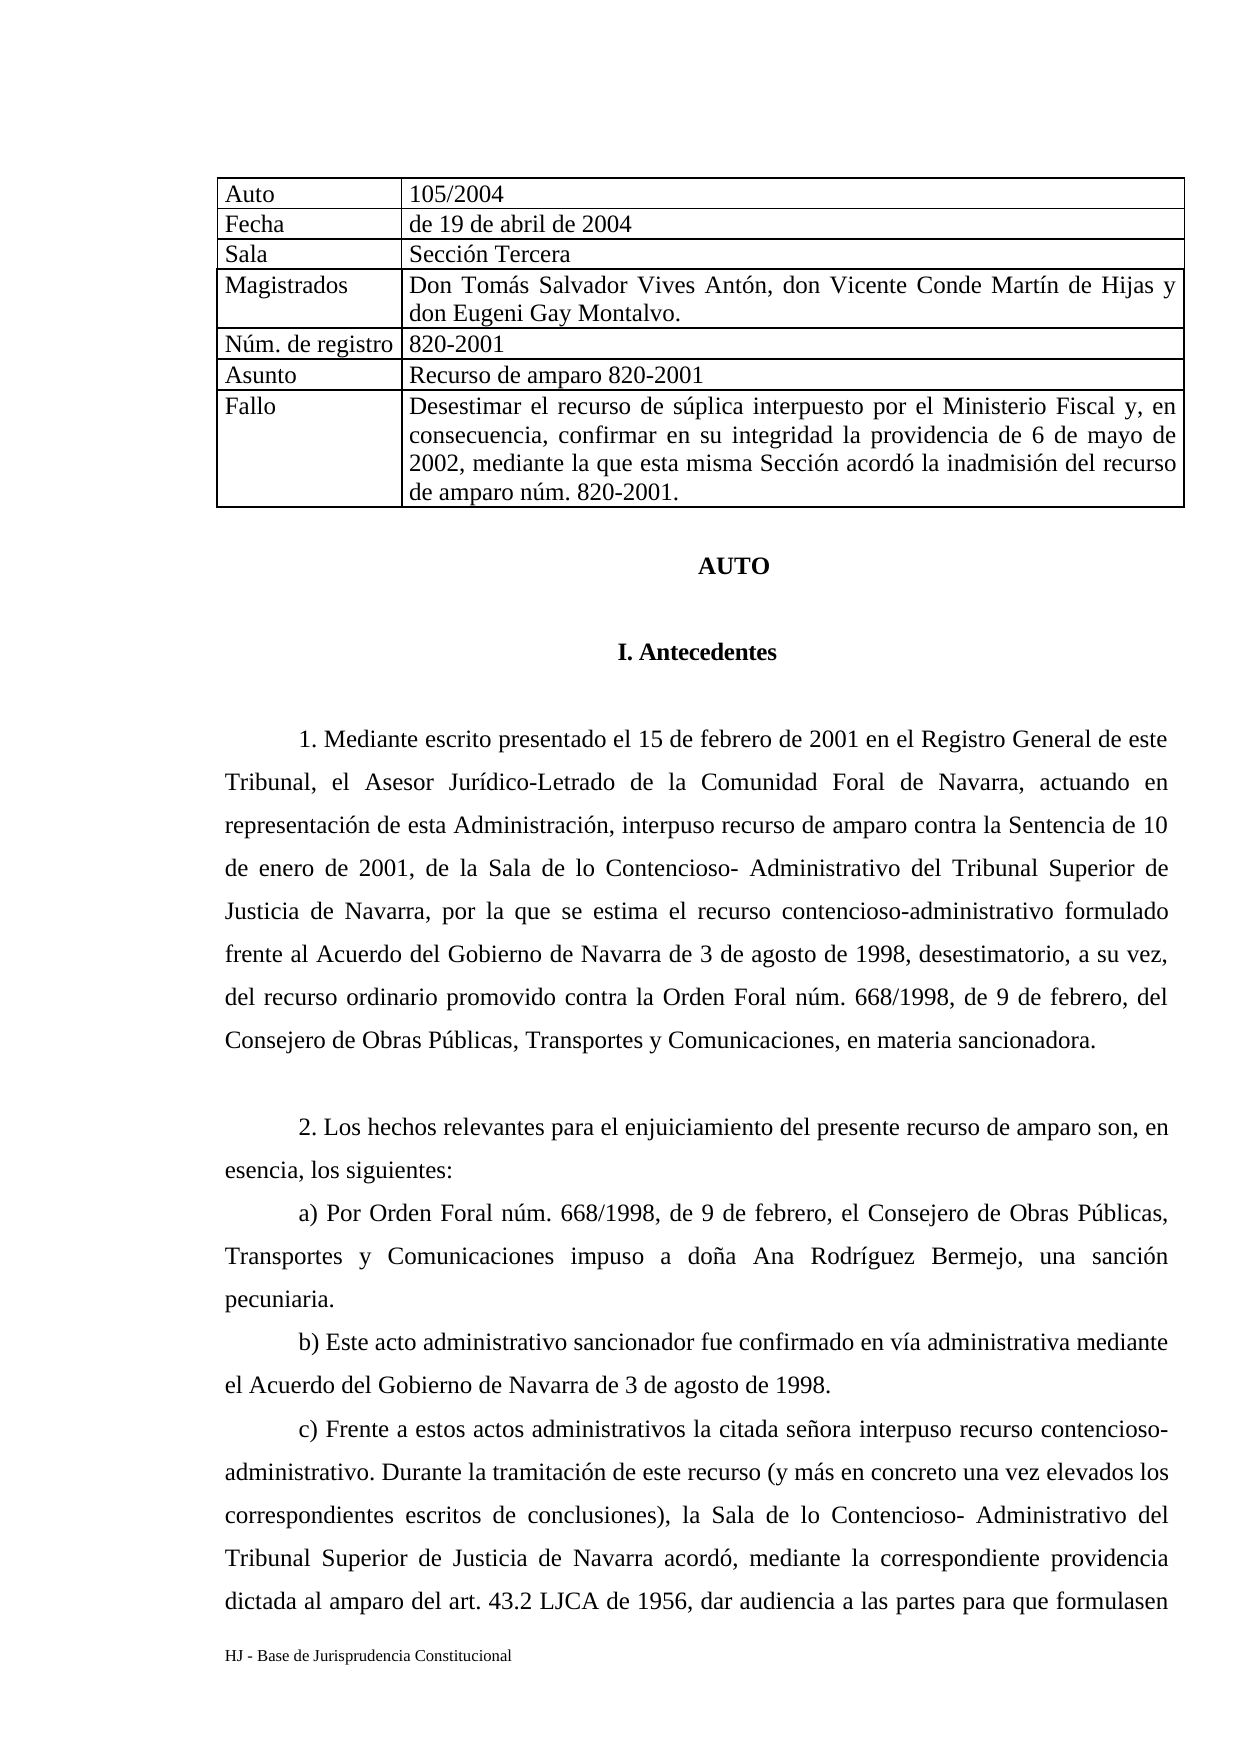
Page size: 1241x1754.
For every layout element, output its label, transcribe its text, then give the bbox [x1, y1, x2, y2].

table_cell Asunto [218, 360, 401, 389]
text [224, 1414, 1169, 1615]
table_cell Sección Tercera [402, 240, 1184, 268]
table_cell Recurso de amparo 820-2001 [403, 360, 1183, 389]
text a) Por Orden Foral núm. 668/1998, de 9 de febrero, el Consejero de Obras Públicas, Transportes y Comunicaciones impuso a doña Ana Rodríguez Bermejo, una sanción pecuniaria. [224, 1198, 1169, 1313]
table_cell 820-2001 [403, 329, 1183, 358]
table_cell Sala [218, 240, 401, 268]
table_cell Desestimar el recurso de súplica interpuesto por el Ministerio Fiscal y, en consecuencia, confirmar en su integridad la providencia de 6 de mayo de 2002, mediante la que esta misma Sección acordó la inadmisión del recurso de amparo núm. 820-2001. [403, 391, 1183, 506]
text 1. Mediante escrito presentado el 15 de febrero de 2001 en el Registro General de este Tribunal, el Asesor Jurídico-Letrado de la Comunidad Foral de Navarra, actuando en representación de esta Administración, interpuso recurso de amparo contra la Sentencia de 10 de enero de 2001, de la Sala de lo Contencioso- Administrativo del Tribunal Superior de Justicia de Navarra, por la que se estima el recurso contencioso-administrativo formulado frente al Acuerdo del Gobierno de Navarra de 3 de agosto de 1998, desestimatorio, a su vez, del recurso ordinario promovido contra la Orden Foral núm. 668/1998, de 9 de febrero, del Consejero de Obras Públicas, Transportes y Comunicaciones, en materia sancionadora. [224, 724, 1169, 1054]
table_cell Don Tomás Salvador Vives Antón, don Vicente Conde Martín de Hijas y don Eugeni Gay Montalvo. [403, 270, 1183, 327]
table_cell Fallo [218, 391, 401, 506]
text I. Antecedentes [224, 637, 1169, 666]
text AUTO [224, 551, 1169, 580]
table_cell de 19 de abril de 2004 [402, 209, 1184, 238]
text 2. Los hechos relevantes para el enjuiciamiento del presente recurso de amparo son, en esencia, los siguientes: [224, 1112, 1169, 1184]
table_cell Núm. de registro [218, 329, 401, 358]
text b) Este acto administrativo sancionador fue confirmado en vía administrativa mediante el Acuerdo del Gobierno de Navarra de 3 de agosto de 1998. [224, 1327, 1169, 1399]
table_header Auto [218, 179, 401, 207]
table_header 105/2004 [402, 179, 1184, 207]
table_cell Fecha [218, 209, 401, 238]
table_cell Magistrados [218, 270, 401, 327]
